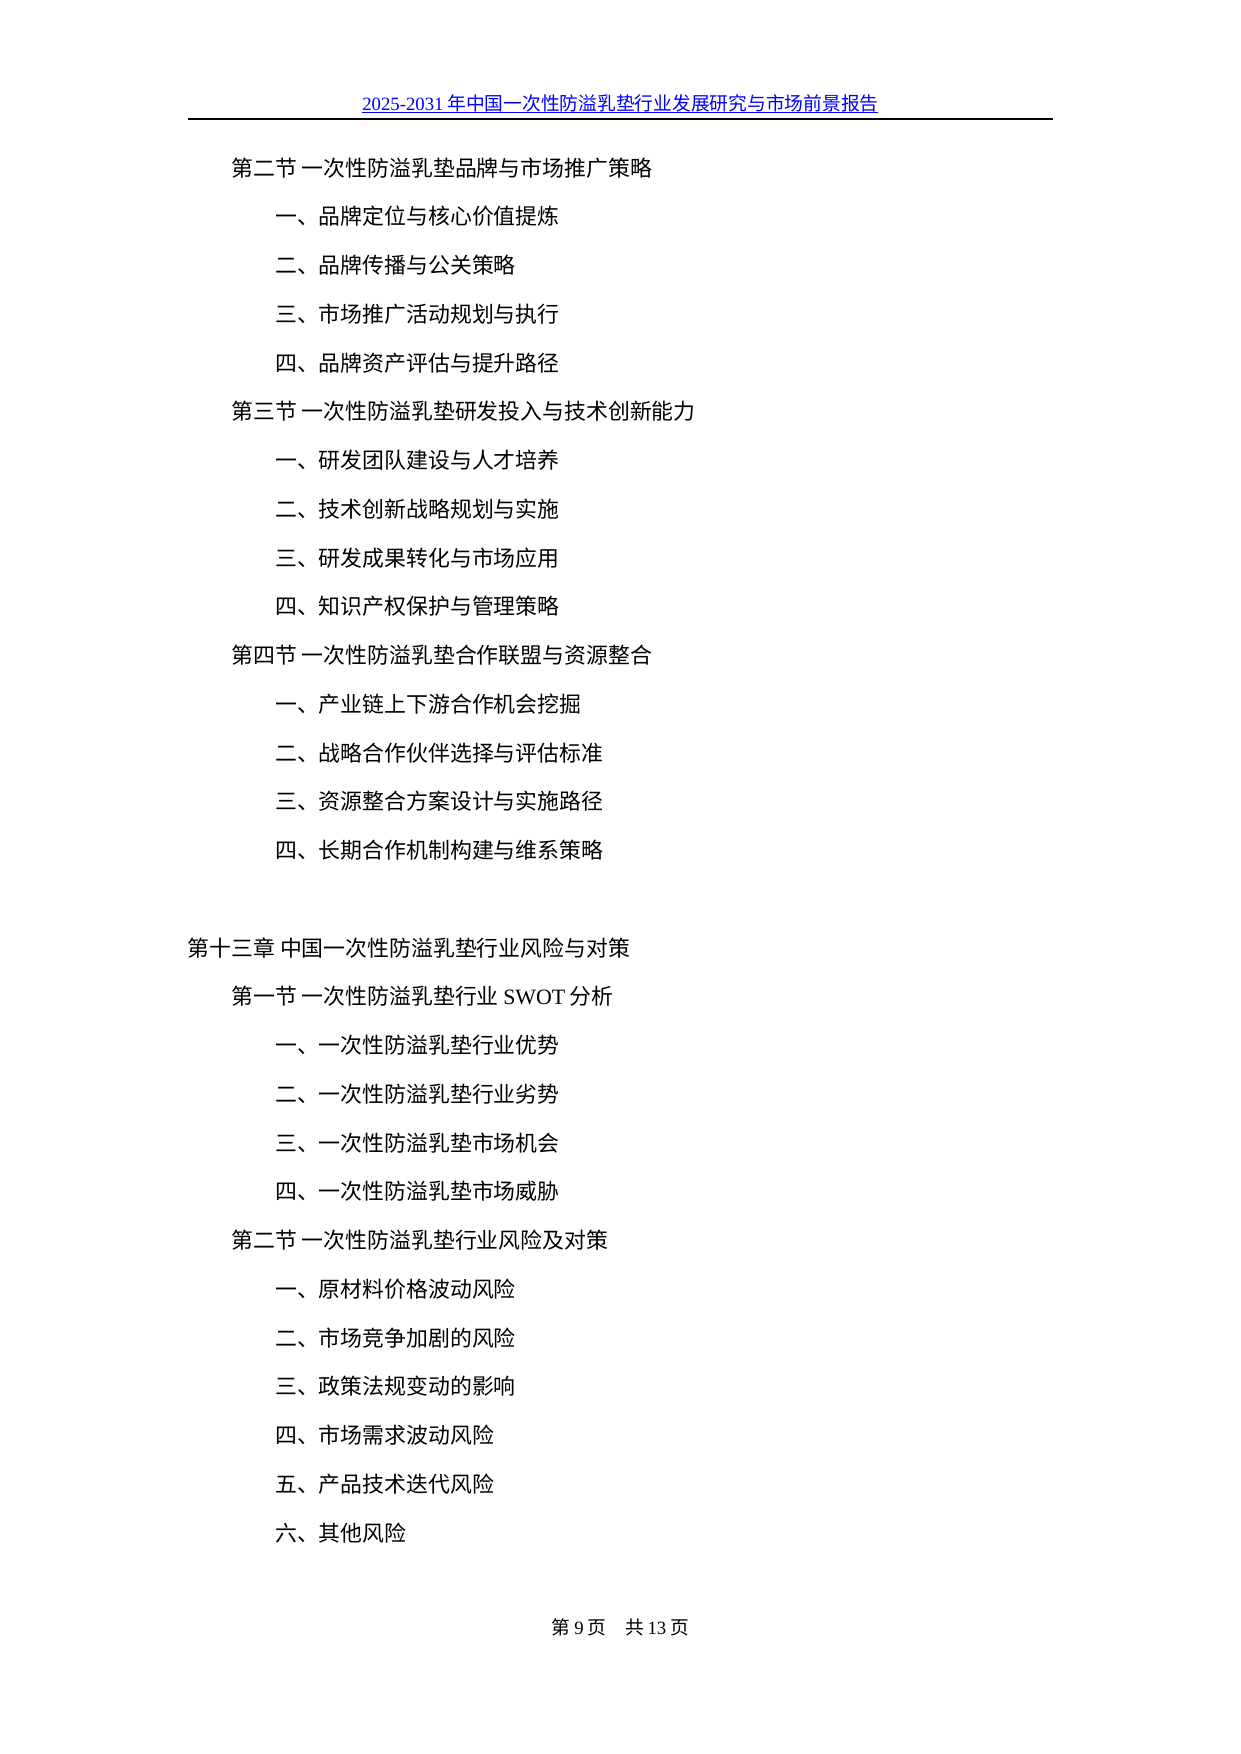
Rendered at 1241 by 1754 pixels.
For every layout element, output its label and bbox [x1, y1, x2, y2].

text [187, 150, 1053, 1548]
